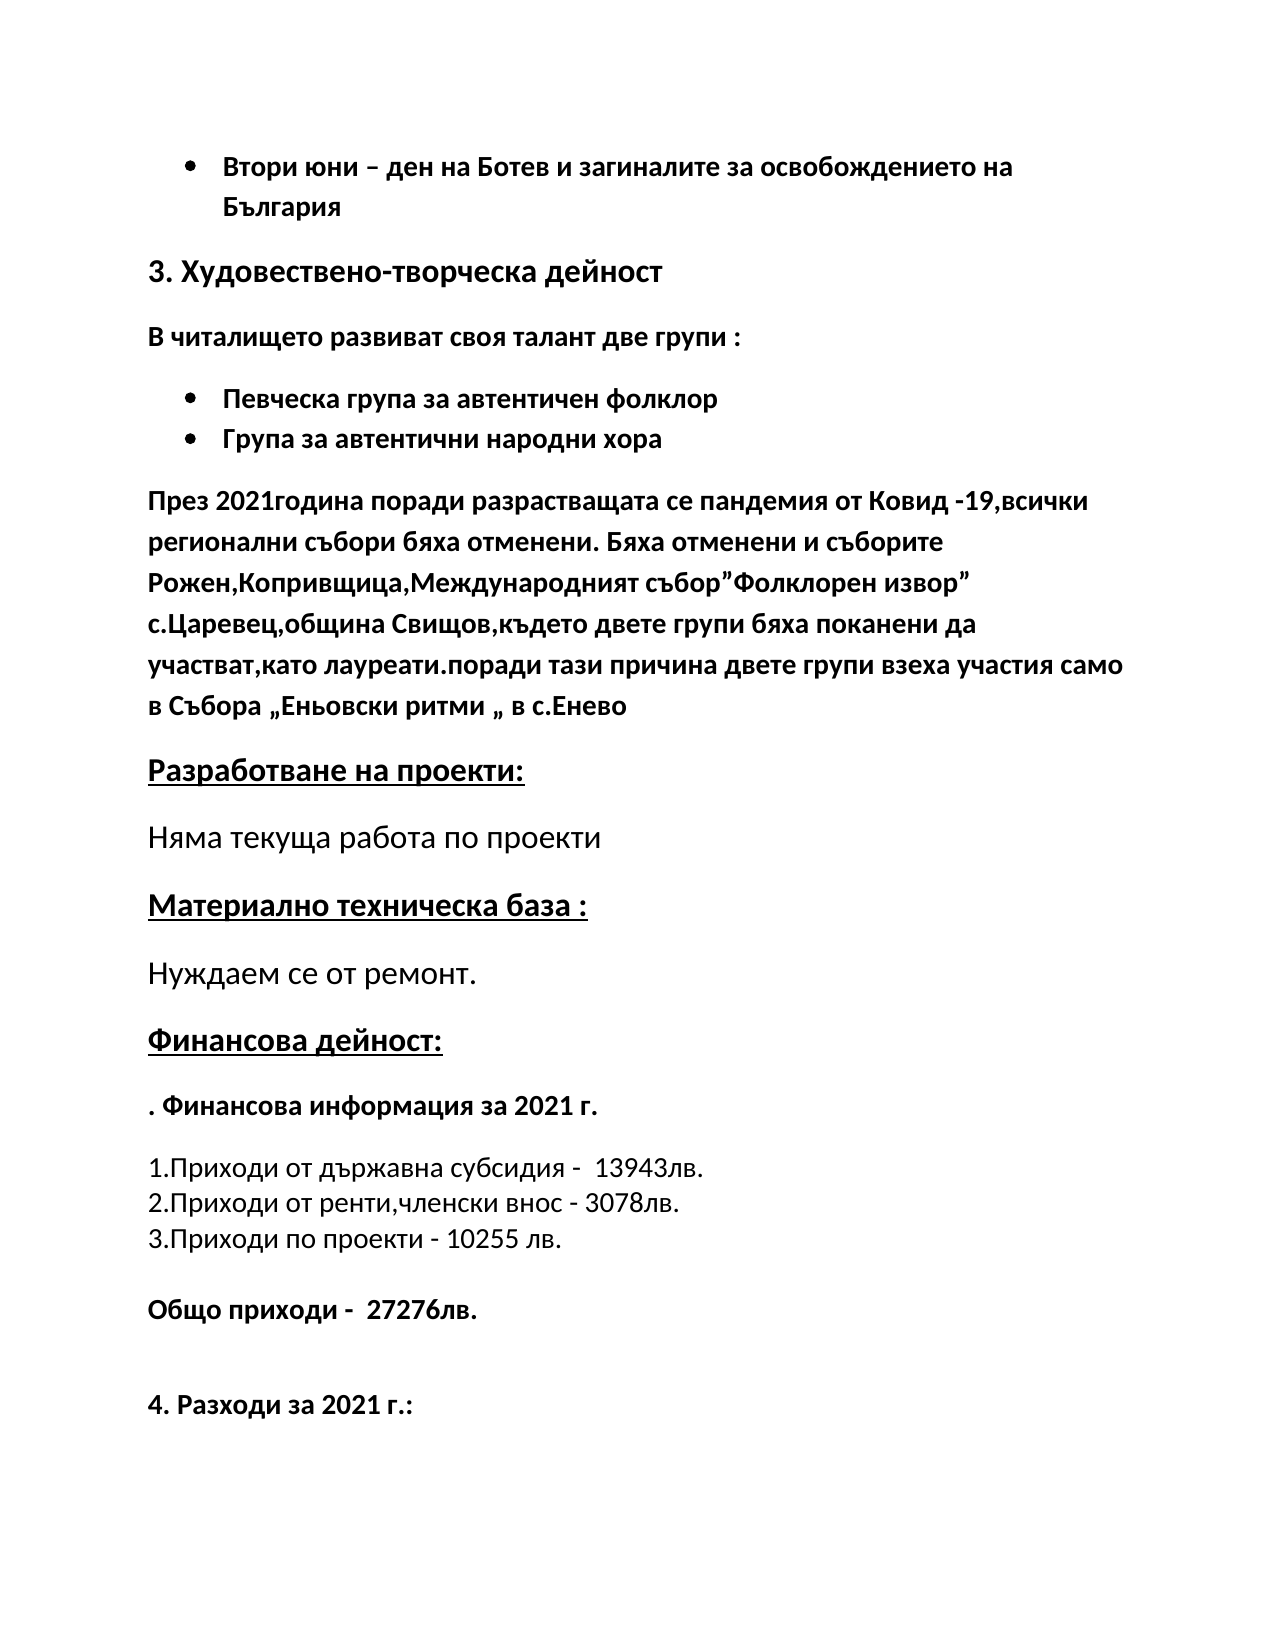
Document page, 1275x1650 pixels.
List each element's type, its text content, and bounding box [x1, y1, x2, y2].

text 4. Разходи за 2021 г.: [148, 1353, 1127, 1422]
text 1.Приходи от държавна субсидия - 13943лв. [148, 1149, 1127, 1184]
text 2.Приходи от ренти,членски внос - 3078лв. [148, 1184, 1127, 1220]
text Финансова дейност: [148, 1019, 1127, 1060]
list Втори юни – ден на Ботев и загиналите за освобождението на България [185, 148, 1127, 224]
text Материално техническа база : [148, 884, 1127, 925]
text Нуждаем се от ремонт. [148, 952, 1127, 992]
text В читалището развиват своя талант две групи : [148, 318, 1127, 353]
text 3.Приходи по проекти - 10255 лв. [148, 1220, 1127, 1256]
list Певческа група за автентичен фолклор [185, 380, 1127, 415]
text . Финансова информация за 2021 г. [148, 1087, 1127, 1122]
text 3. Худовествено-творческа дейност [148, 250, 1127, 291]
text Общо приходи - 27276лв. [148, 1291, 1127, 1327]
list Група за автентични народни хора [185, 421, 1127, 456]
text Няма текуща работа по проекти [148, 816, 1127, 857]
text Разработване на проекти: [148, 749, 1127, 789]
text През 2021година поради разрастващата се пандемия от Ковид -19,всички регионални събори бяха отменени. Бяха отменени и съборите Рожен,Копривщица,Международният събор”Фолклорен извор” с.Царевец,община Свищов,където двете групи бяха поканени да участват,като лауреати.поради тази причина двете групи взеха участия само в Събора „Еньовски ритми „ в с.Енево [148, 482, 1127, 723]
